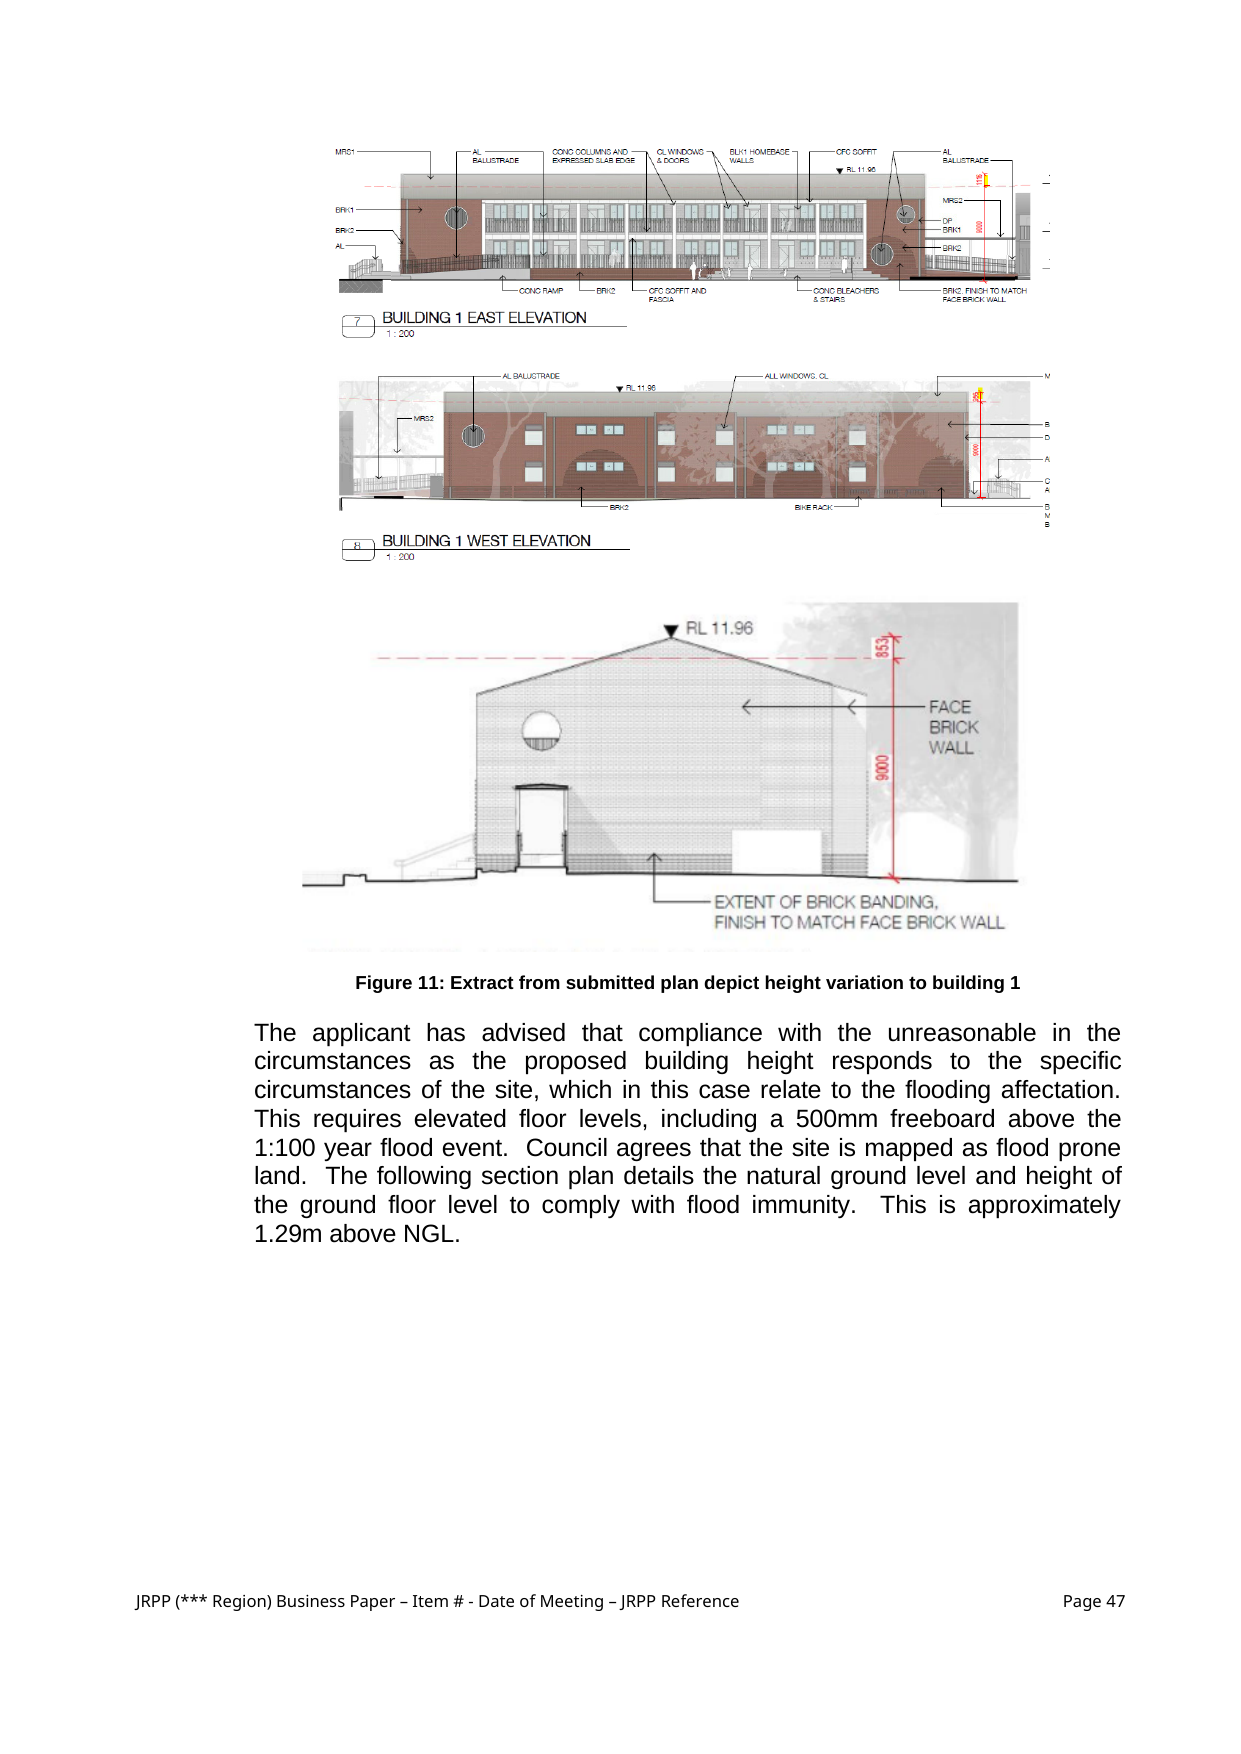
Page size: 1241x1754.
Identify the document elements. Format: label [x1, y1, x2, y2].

picture [302, 135, 1074, 952]
